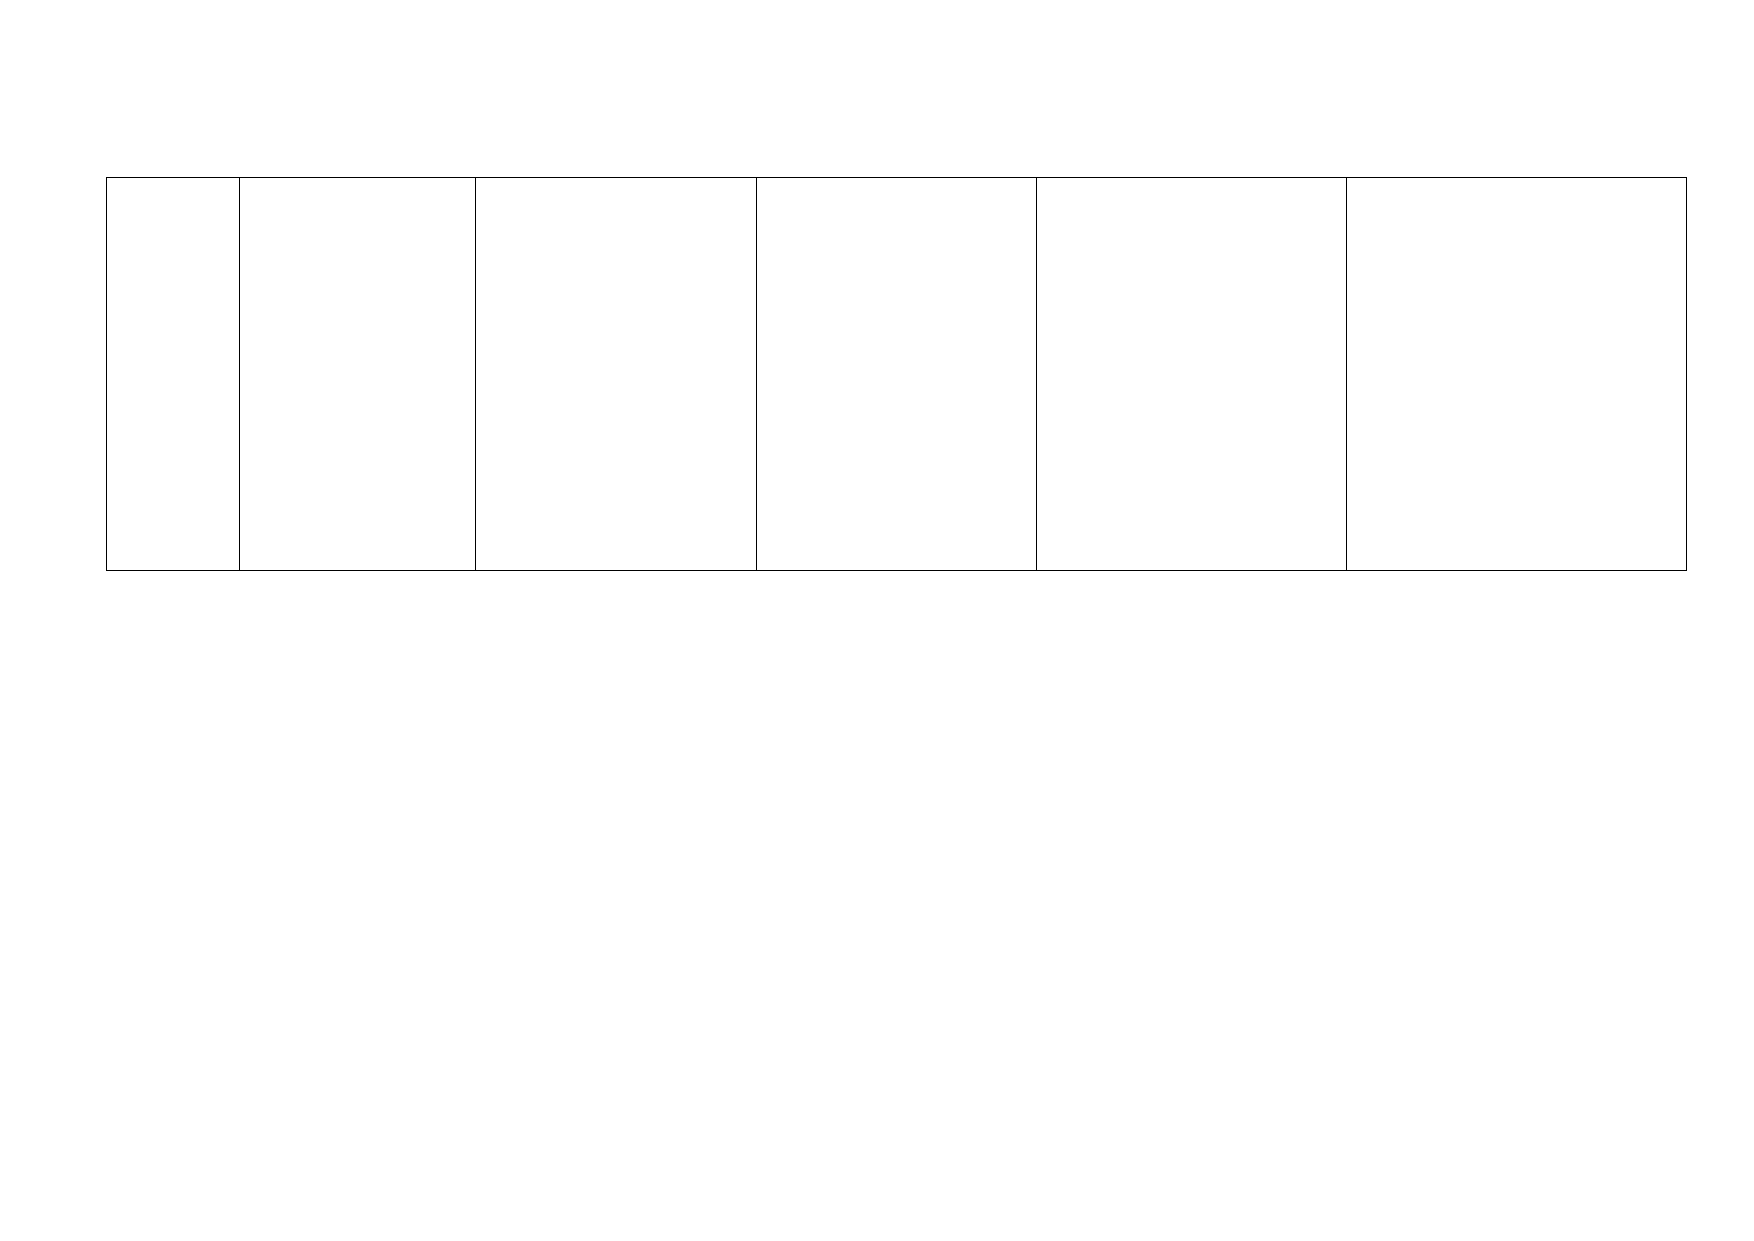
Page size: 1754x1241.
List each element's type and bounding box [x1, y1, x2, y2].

table_cell [757, 178, 1036, 570]
table_cell [1037, 178, 1346, 570]
table_cell [1347, 178, 1686, 570]
table_cell [240, 178, 475, 570]
table_cell [107, 178, 239, 570]
table_cell [476, 178, 756, 570]
